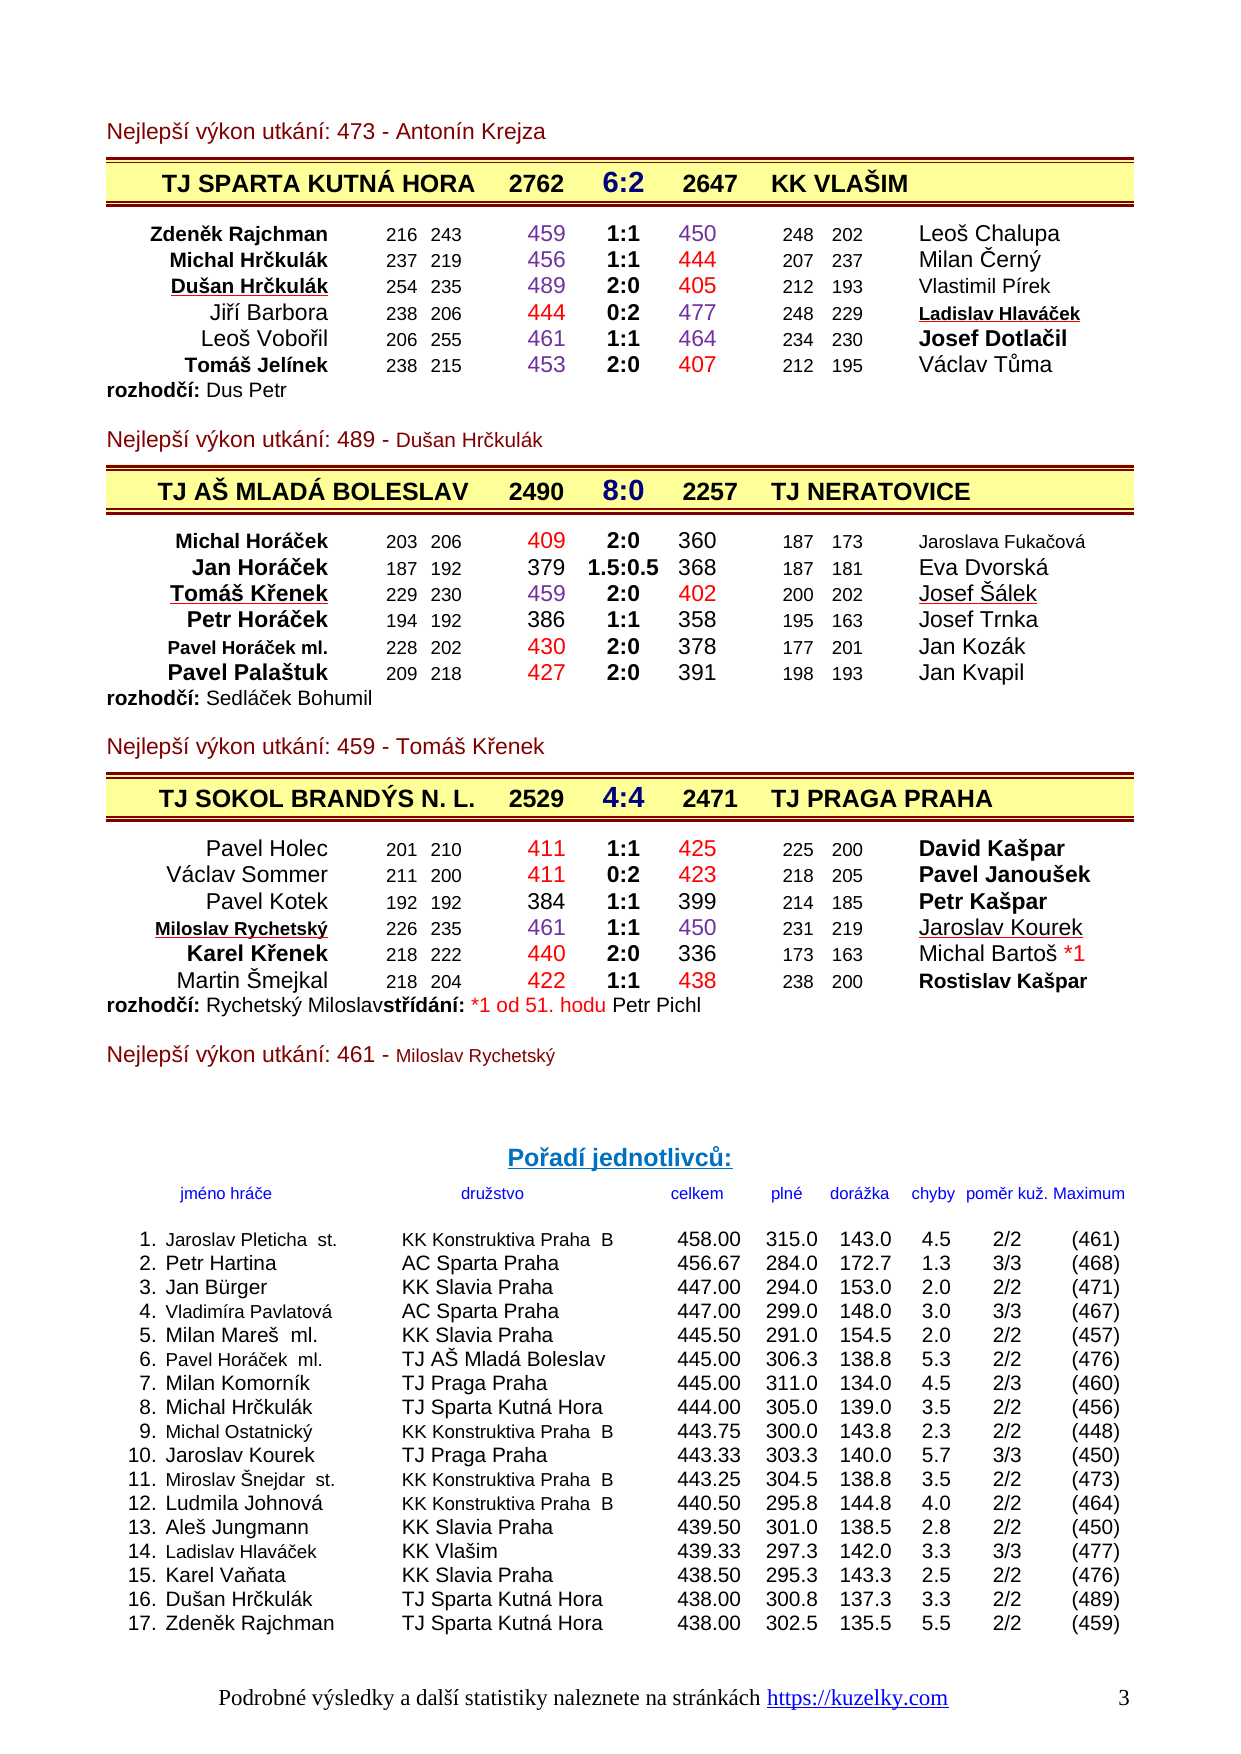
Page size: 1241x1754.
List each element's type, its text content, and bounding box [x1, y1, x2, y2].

text 17. Zdeněk Rajchman TJ Sparta Kutná Hora 438.00 302.5 135.5 5.5 2/2 (459) [106, 1610, 1134, 1634]
text TJ AŠ Mladá Boleslav 2490 8:0 2257 TJ Neratovice [106, 471, 1134, 508]
text Nejlepší výkon utkání: 489 - Dušan Hrčkulák [106, 426, 1134, 452]
text Pavel Palaštuk 209 218 427 2:0 391 198 193 Jan Kvapil [106, 659, 1134, 685]
text Jiří Barbora 238 206 444 0:2 477 248 229 Ladislav Hlaváček [106, 299, 1134, 325]
text 4. Vladimíra Pavlatová AC Sparta Praha 447.00 299.0 148.0 3.0 3/3 (467) [106, 1299, 1134, 1323]
text 6. Pavel Horáček ml. TJ AŠ Mladá Boleslav 445.00 306.3 138.8 5.3 2/2 (476) [106, 1347, 1134, 1371]
text Nejlepší výkon utkání: 459 - Tomáš Křenek [106, 733, 1134, 760]
text Karel Křenek 218 222 440 2:0 336 173 163 Michal Bartoš *1 [106, 940, 1134, 967]
text 14. Ladislav Hlaváček KK Vlašim 439.33 297.3 142.0 3.3 3/3 (477) [106, 1538, 1134, 1562]
text 9. Michal Ostatnický KK Konstruktiva Praha B 443.75 300.0 143.8 2.3 2/2 (448) [106, 1419, 1134, 1443]
text Pavel Kotek 192 192 384 1:1 399 214 185 Petr Kašpar [106, 888, 1134, 914]
text rozhodčí: Rychetský Miloslavstřídání: *1 od 51. hodu Petr Pichl [106, 993, 1134, 1017]
text 2. Petr Hartina AC Sparta Praha 456.67 284.0 172.7 1.3 3/3 (468) [106, 1251, 1134, 1275]
text 11. Miroslav Šnejdar st. KK Konstruktiva Praha B 443.25 304.5 138.8 3.5 2/2 (473) [106, 1467, 1134, 1491]
text Michal Hrčkulák 237 219 456 1:1 444 207 237 Milan Černý [106, 246, 1134, 272]
text 5. Milan Mareš ml. KK Slavia Praha 445.50 291.0 154.5 2.0 2/2 (457) [106, 1323, 1134, 1347]
text Václav Sommer 211 200 411 0:2 423 218 205 Pavel Janoušek [106, 861, 1134, 888]
text Jan Horáček 187 192 379 1.5:0.5 368 187 181 Eva Dvorská [106, 554, 1134, 580]
text Tomáš Jelínek 238 215 453 2:0 407 212 195 Václav Tůma [106, 351, 1134, 378]
text 12. Ludmila Johnová KK Konstruktiva Praha B 440.50 295.8 144.8 4.0 2/2 (464) [106, 1491, 1134, 1514]
text 7. Milan Komorník TJ Praga Praha 445.00 311.0 134.0 4.5 2/3 (460) [106, 1371, 1134, 1395]
text Petr Horáček 194 192 386 1:1 358 195 163 Josef Trnka [106, 606, 1134, 633]
text Michal Horáček 203 206 409 2:0 360 187 173 Jaroslava Fukačová [106, 527, 1134, 554]
text Pavel Holec 201 210 411 1:1 425 225 200 David Kašpar [106, 835, 1134, 861]
text 3. Jan Bürger KK Slavia Praha 447.00 294.0 153.0 2.0 2/2 (471) [106, 1275, 1134, 1299]
text Nejlepší výkon utkání: 461 - Miloslav Rychetský [106, 1041, 1134, 1067]
text Dušan Hrčkulák 254 235 489 2:0 405 212 193 Vlastimil Pírek [106, 272, 1134, 299]
text Leoš Vobořil 206 255 461 1:1 464 234 230 Josef Dotlačil [106, 325, 1134, 351]
text 1. Jaroslav Pleticha st. KK Konstruktiva Praha B 458.00 315.0 143.0 4.5 2/2 (461) [106, 1227, 1134, 1251]
text Martin Šmejkal 218 204 422 1:1 438 238 200 Rostislav Kašpar [106, 967, 1134, 993]
text Tomáš Křenek 229 230 459 2:0 402 200 202 Josef Šálek [106, 580, 1134, 606]
text Nejlepší výkon utkání: 473 - Antonín Krejza [106, 118, 1134, 144]
text 8. Michal Hrčkulák TJ Sparta Kutná Hora 444.00 305.0 139.0 3.5 2/2 (456) [106, 1395, 1134, 1419]
text Pavel Horáček ml. 228 202 430 2:0 378 177 201 Jan Kozák [106, 633, 1134, 659]
text 10. Jaroslav Kourek TJ Praga Praha 443.33 303.3 140.0 5.7 3/3 (450) [106, 1443, 1134, 1467]
text TJ Sparta Kutná Hora 2762 6:2 2647 KK Vlašim [106, 163, 1134, 201]
text TJ Sokol Brandýs n. L. 2529 4:4 2471 TJ Praga Praha [106, 779, 1134, 816]
text 15. Karel Vaňata KK Slavia Praha 438.50 295.3 143.3 2.5 2/2 (476) [106, 1562, 1134, 1586]
text jméno hráče družstvo celkem plné dorážka chyby poměr kuž. Maximum [106, 1184, 1134, 1203]
text rozhodčí: Sedláček Bohumil [106, 685, 1134, 709]
text 16. Dušan Hrčkulák TJ Sparta Kutná Hora 438.00 300.8 137.3 3.3 2/2 (489) [106, 1586, 1134, 1610]
text 13. Aleš Jungmann KK Slavia Praha 439.50 301.0 138.5 2.8 2/2 (450) [106, 1514, 1134, 1538]
text Miloslav Rychetský 226 235 461 1:1 450 231 219 Jaroslav Kourek [106, 914, 1134, 940]
text rozhodčí: Dus Petr [106, 378, 1134, 402]
text Pořadí jednotlivců: [94, 1143, 1145, 1171]
text Zdeněk Rajchman 216 243 459 1:1 450 248 202 Leoš Chalupa [106, 220, 1134, 246]
